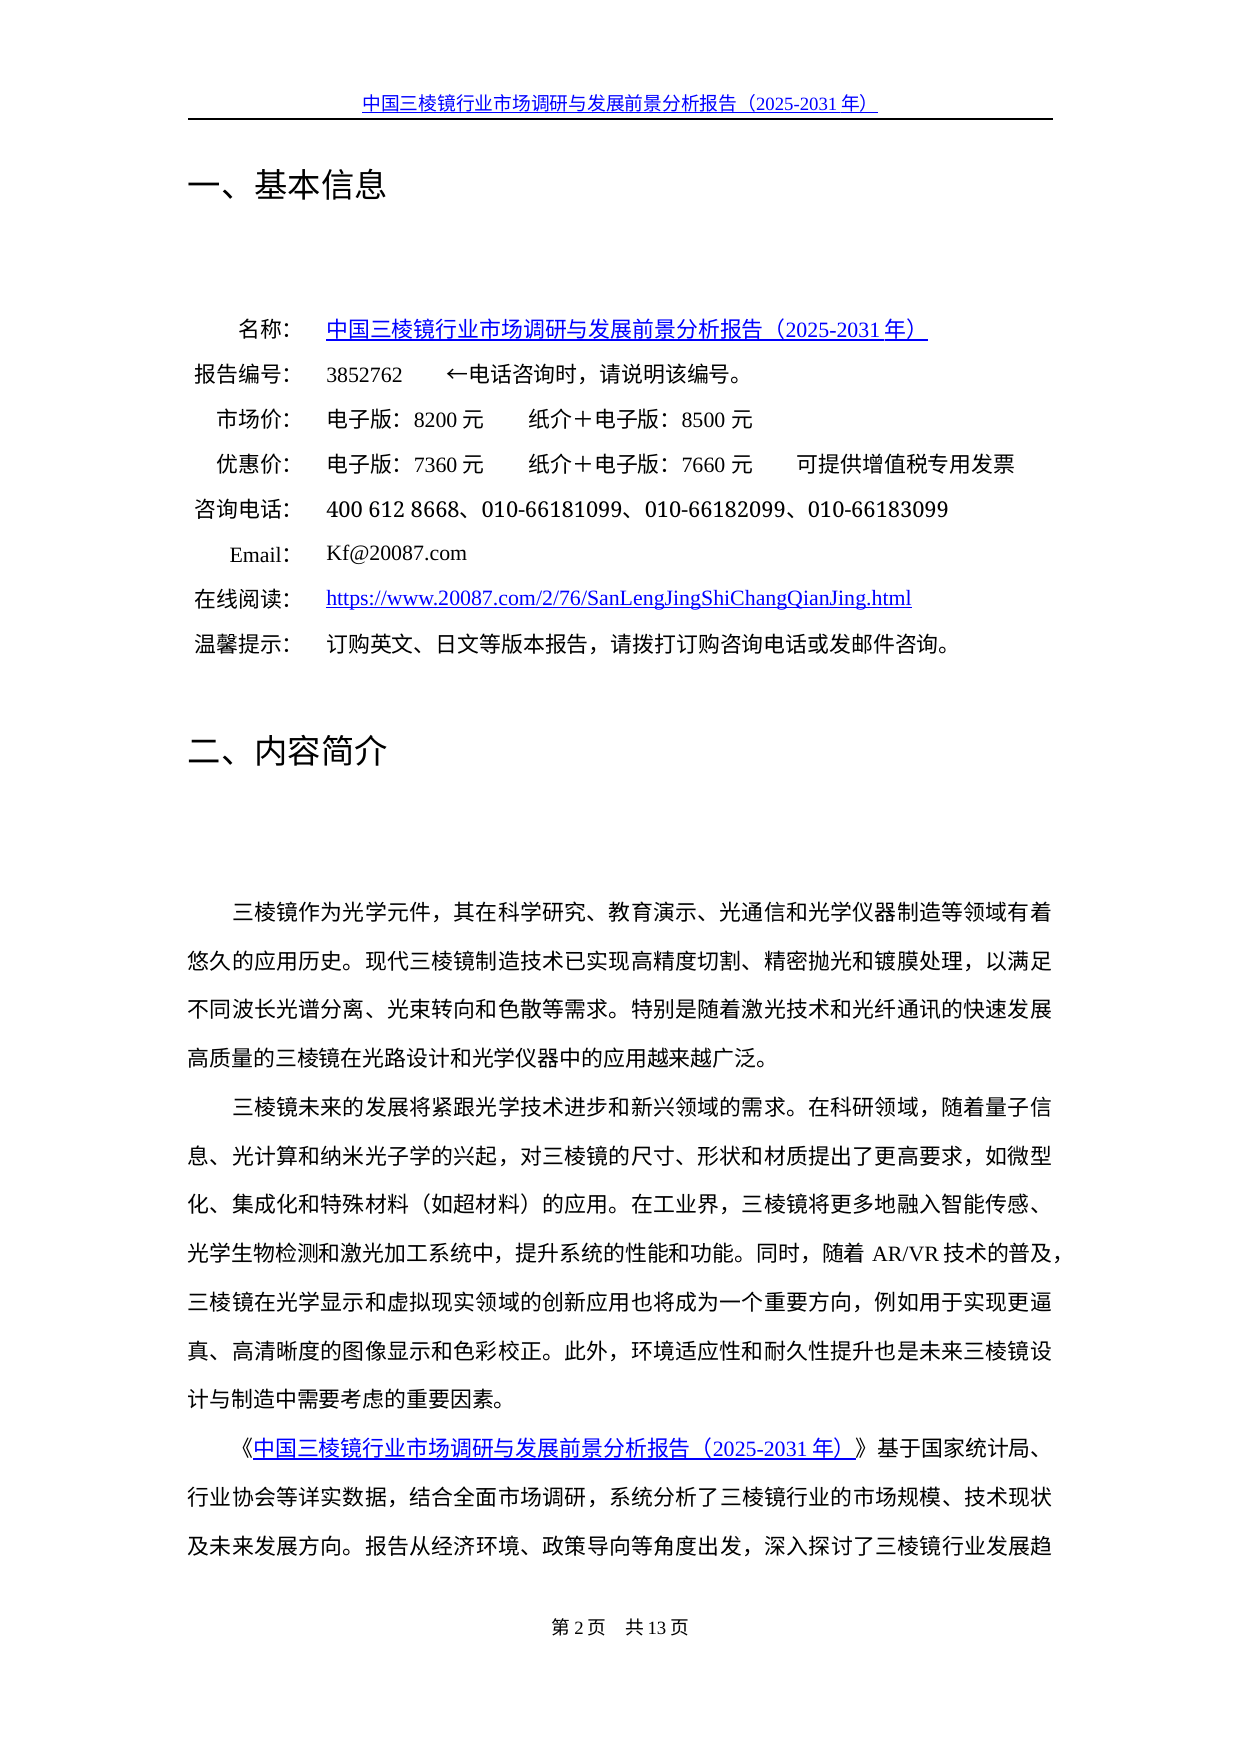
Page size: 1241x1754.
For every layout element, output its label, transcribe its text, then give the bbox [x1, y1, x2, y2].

title 二、内容简介 [187, 717, 1053, 782]
table_cell 3852762 ←电话咨询时，请说明该编号。 [315, 357, 1073, 402]
table_cell Kf@20087.com [315, 537, 1073, 582]
table_cell 报告编号： [167, 357, 315, 402]
table_cell 订购英文、日文等版本报告，请拨打订购咨询电话或发邮件咨询。 [315, 627, 1073, 672]
table_cell 优惠价： [167, 447, 315, 492]
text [187, 894, 1053, 1561]
table_header 中国三棱镜行业市场调研与发展前景分析报告（2025-2031年） [315, 312, 1073, 357]
table_cell 电子版：7360 元 纸介＋电子版：7660 元 可提供增值税专用发票 [315, 447, 1073, 492]
title 一、基本信息 [187, 150, 1053, 215]
table_header 名称： [167, 312, 315, 357]
table_cell 电子版：8200 元 纸介＋电子版：8500 元 [315, 402, 1073, 447]
table_cell [315, 582, 1073, 627]
table_cell 400 612 8668、010-66181099、010-66182099、010-66183099 [315, 492, 1073, 537]
table_cell Email： [167, 537, 315, 582]
table_cell 在线阅读： [167, 582, 315, 627]
table_cell 咨询电话： [167, 492, 315, 537]
table_cell 市场价： [167, 402, 315, 447]
table_cell 温馨提示： [167, 627, 315, 672]
